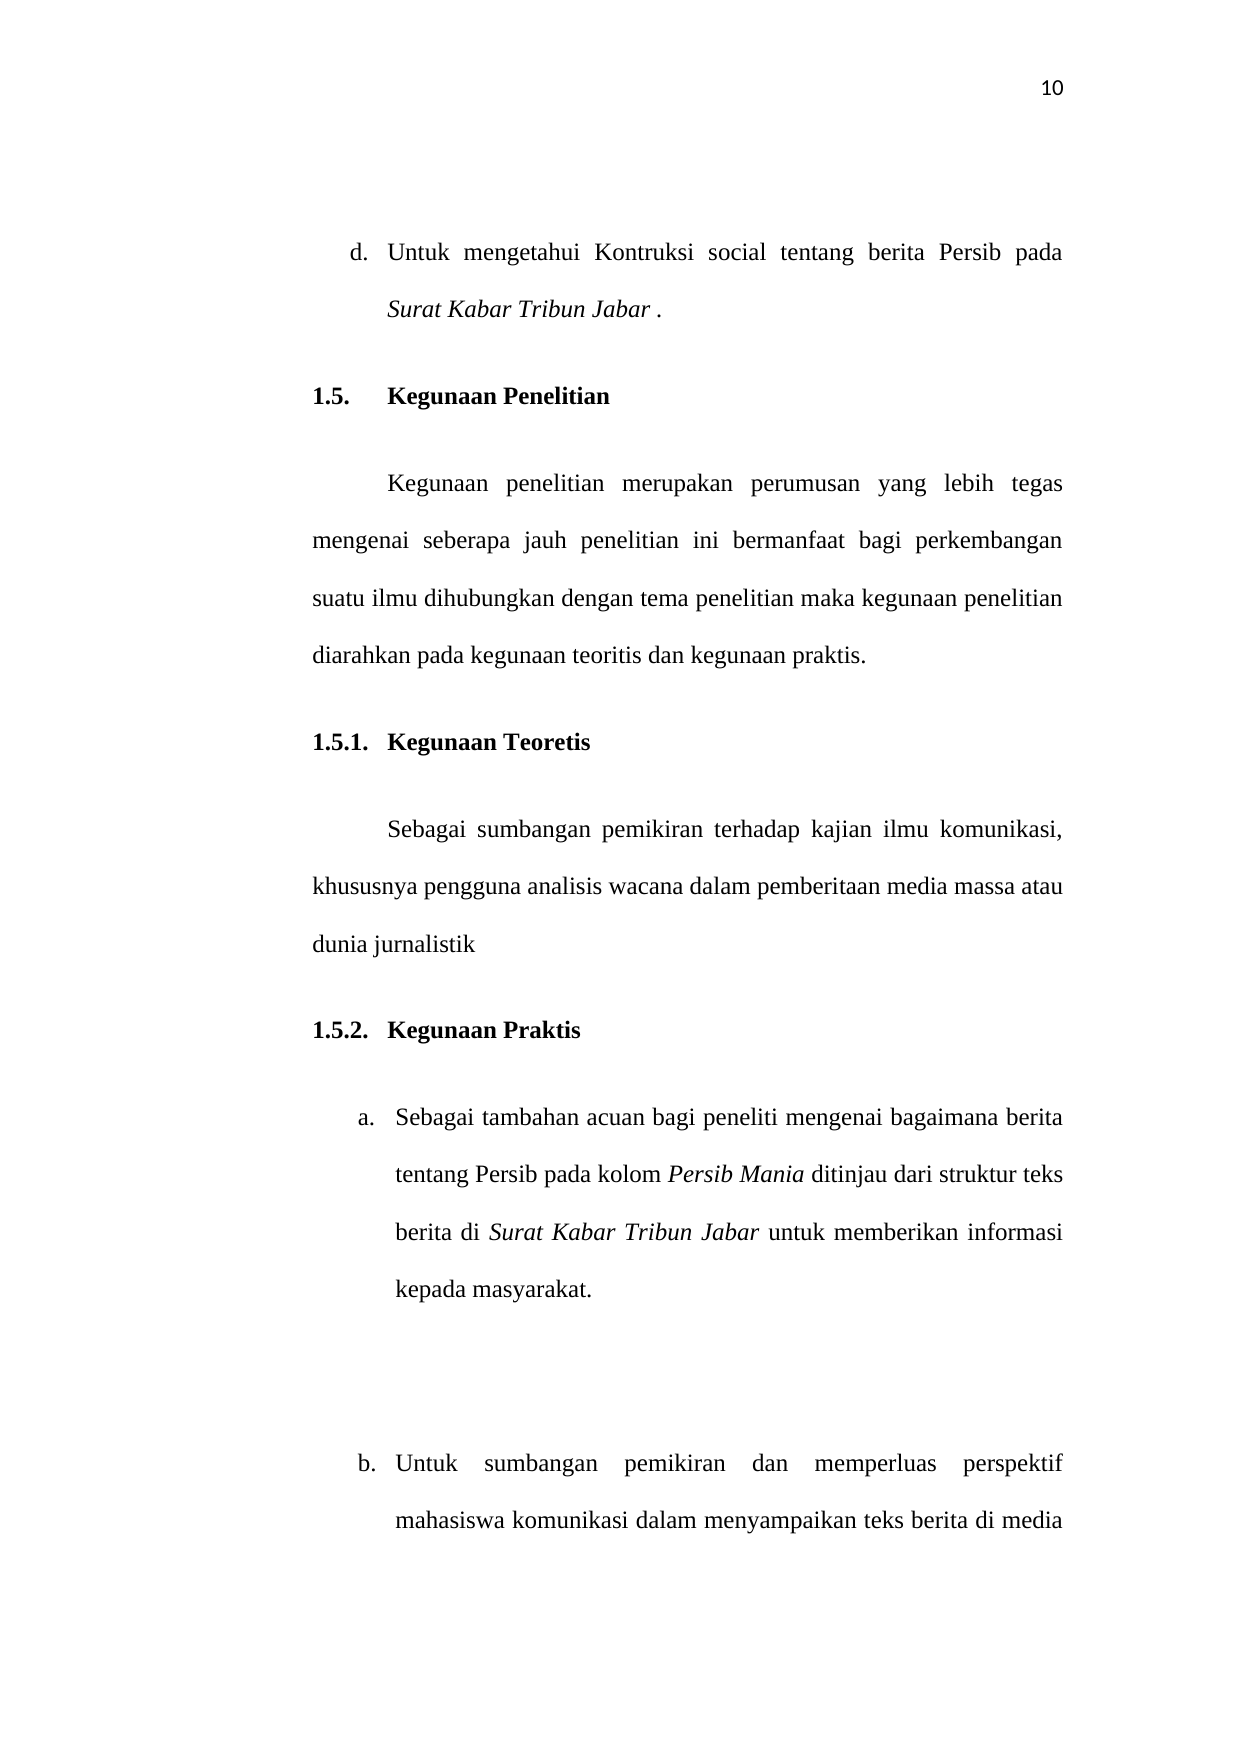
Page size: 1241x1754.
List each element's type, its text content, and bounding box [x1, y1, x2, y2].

text Kegunaan penelitian merupakan perumusan yang lebih tegas mengenai seberapa jauh penelitian ini bermanfaat bagi perkembangan suatu ilmu dihubungkan dengan tema penelitian maka kegunaan penelitian diarahkan pada kegunaan teoritis dan kegunaan praktis. [312, 468, 1063, 669]
text 1.5.2. Kegunaan Praktis [312, 1015, 1063, 1044]
text 1.5. Kegunaan Penelitian [312, 381, 1063, 410]
list Sebagai tambahan acuan bagi peneliti mengenai bagaimana berita tentang Persib pada kolom Persib Mania ditinjau dari struktur teks berita di Surat Kabar Tribun Jabar untuk memberikan informasi kepada masyarakat. [358, 1102, 1063, 1303]
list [358, 1448, 1063, 1534]
list Untuk mengetahui Kontruksi social tentang berita Persib pada Surat Kabar Tribun Jabar . [349, 237, 1063, 323]
text 1.5.1. Kegunaan Teoretis [312, 727, 1063, 756]
text Sebagai sumbangan pemikiran terhadap kajian ilmu komunikasi, khususnya pengguna analisis wacana dalam pemberitaan media massa atau dunia jurnalistik [312, 814, 1063, 957]
